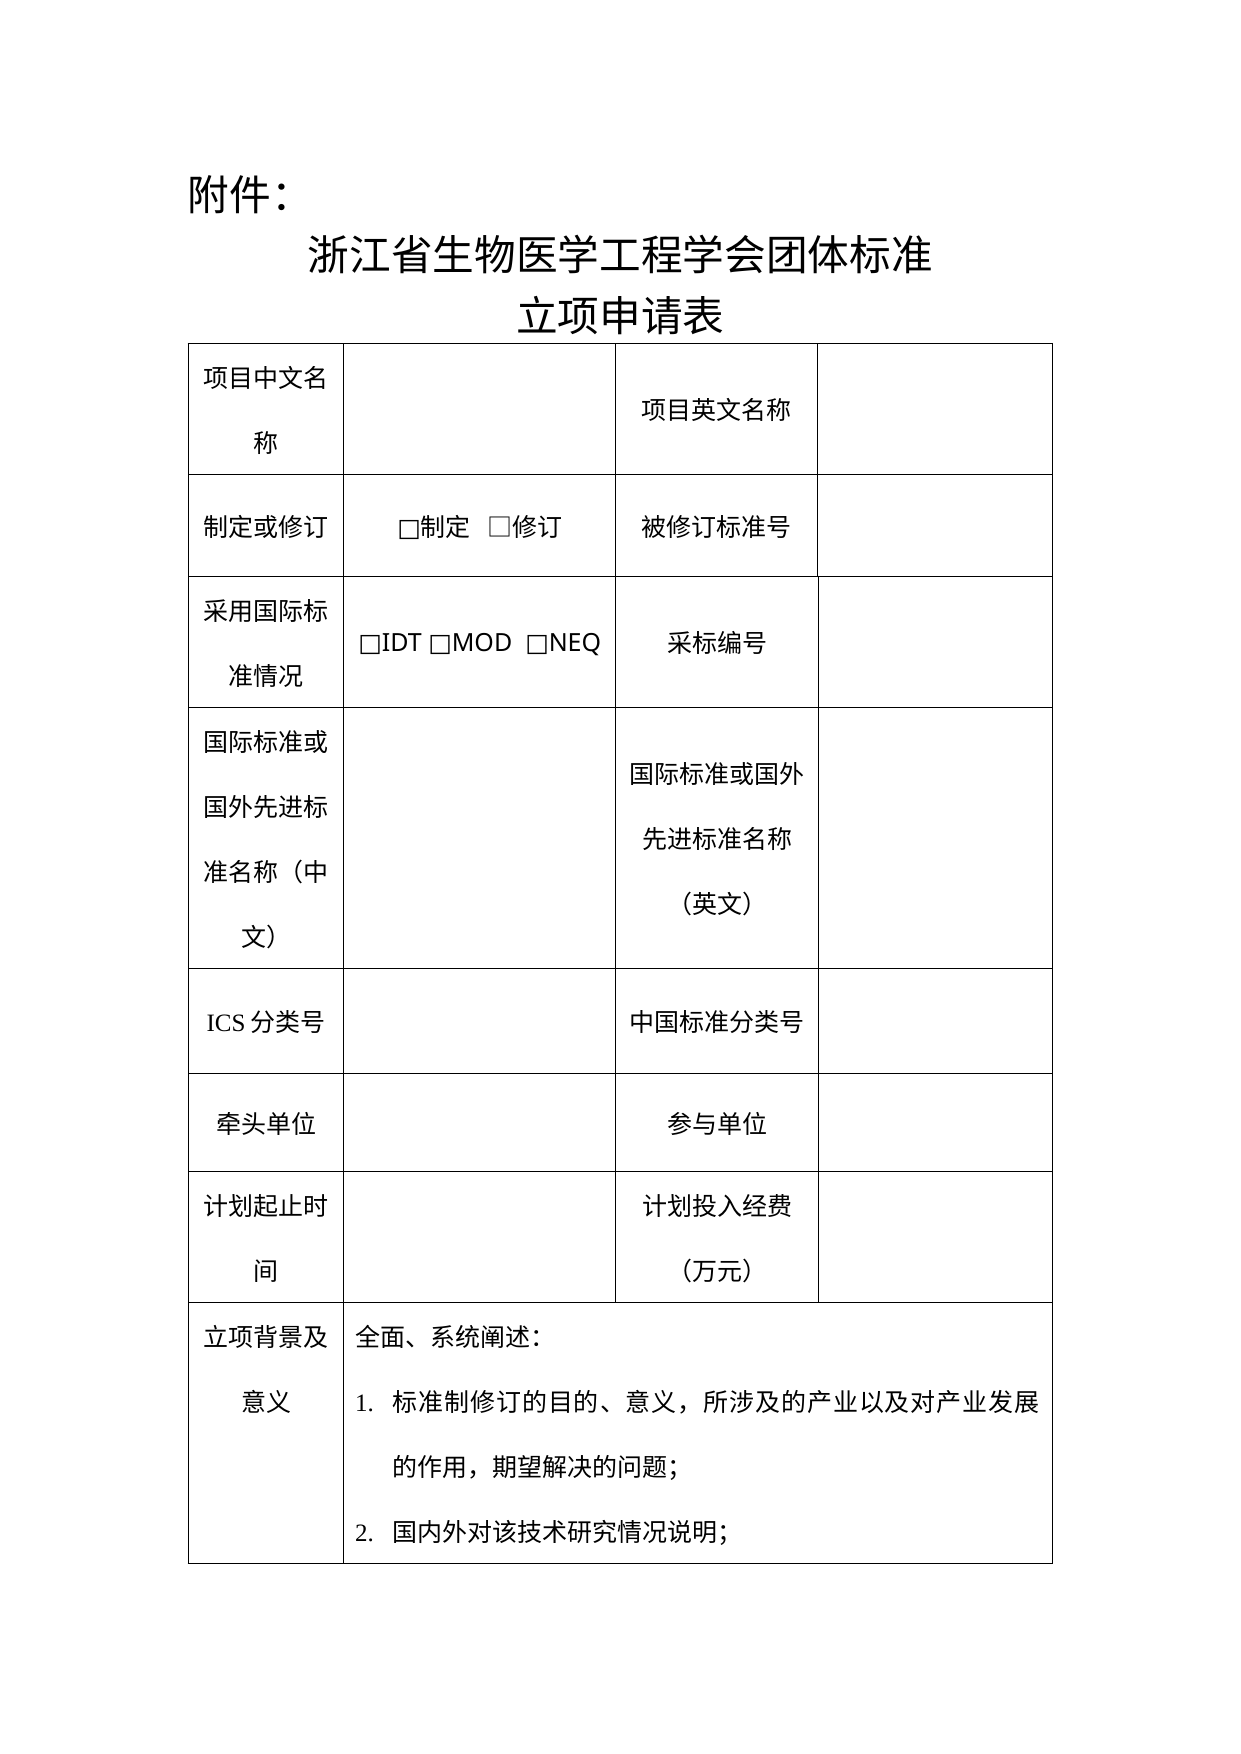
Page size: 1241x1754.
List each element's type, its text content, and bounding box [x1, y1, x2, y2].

table_cell 制定或修订 [189, 475, 343, 576]
table_cell [344, 1074, 615, 1171]
table_cell 采用国际标准情况 [189, 577, 343, 707]
table_cell 采标编号 [616, 577, 818, 707]
table_cell [344, 708, 615, 968]
table_header [818, 344, 1052, 474]
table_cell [344, 1303, 1052, 1563]
table_header [344, 344, 615, 474]
text 浙江省生物医学工程学会团体标准 [187, 222, 1053, 283]
text 立项申请表 [187, 283, 1053, 343]
table_cell 牵头单位 [189, 1074, 343, 1171]
table_cell 计划起止时间 [189, 1172, 343, 1302]
table_cell ICS分类号 [189, 969, 343, 1073]
table_cell □制定 □修订 [344, 475, 615, 576]
table_header 项目英文名称 [616, 344, 817, 474]
table_cell 参与单位 [616, 1074, 818, 1171]
table_cell □IDT □MOD □NEQ [344, 577, 615, 707]
table_cell [344, 969, 615, 1073]
table_header 项目中文名称 [189, 344, 343, 474]
table_cell 国际标准或国外先进标准名称（中文） [189, 708, 343, 968]
table_cell [344, 1172, 615, 1302]
table_cell [819, 577, 1052, 707]
table_cell [819, 1074, 1052, 1171]
table_cell 立项背景及意义 [189, 1303, 343, 1563]
table_cell 计划投入经费（万元） [616, 1172, 818, 1302]
text 附件： [187, 162, 1053, 222]
table_cell [819, 969, 1052, 1073]
table_cell [818, 475, 1052, 576]
table_cell [819, 1172, 1052, 1302]
table_cell 被修订标准号 [616, 475, 817, 576]
table_cell 国际标准或国外先进标准名称（英文） [616, 708, 818, 968]
table_cell 中国标准分类号 [616, 969, 818, 1073]
table_cell [819, 708, 1052, 968]
